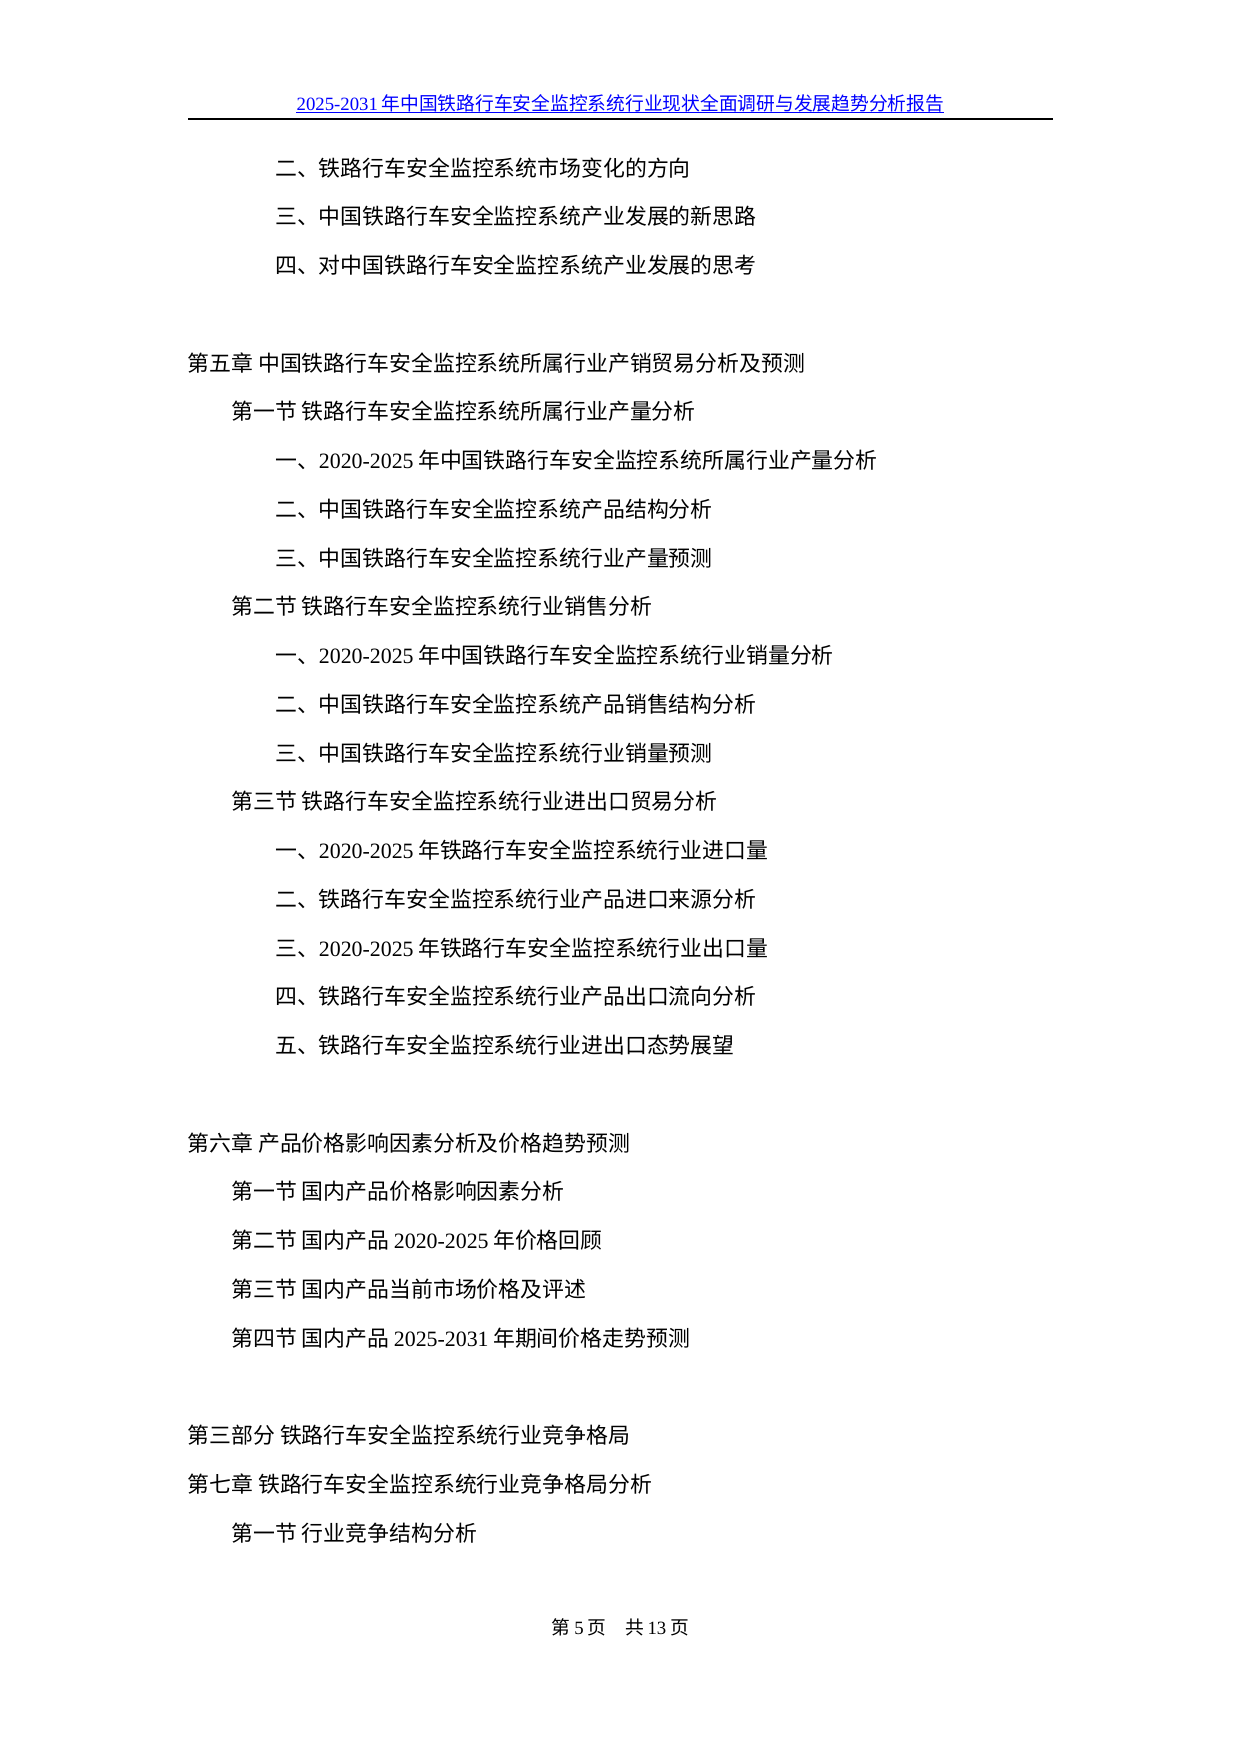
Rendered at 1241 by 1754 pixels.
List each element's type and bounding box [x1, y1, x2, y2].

text [187, 150, 1053, 1548]
